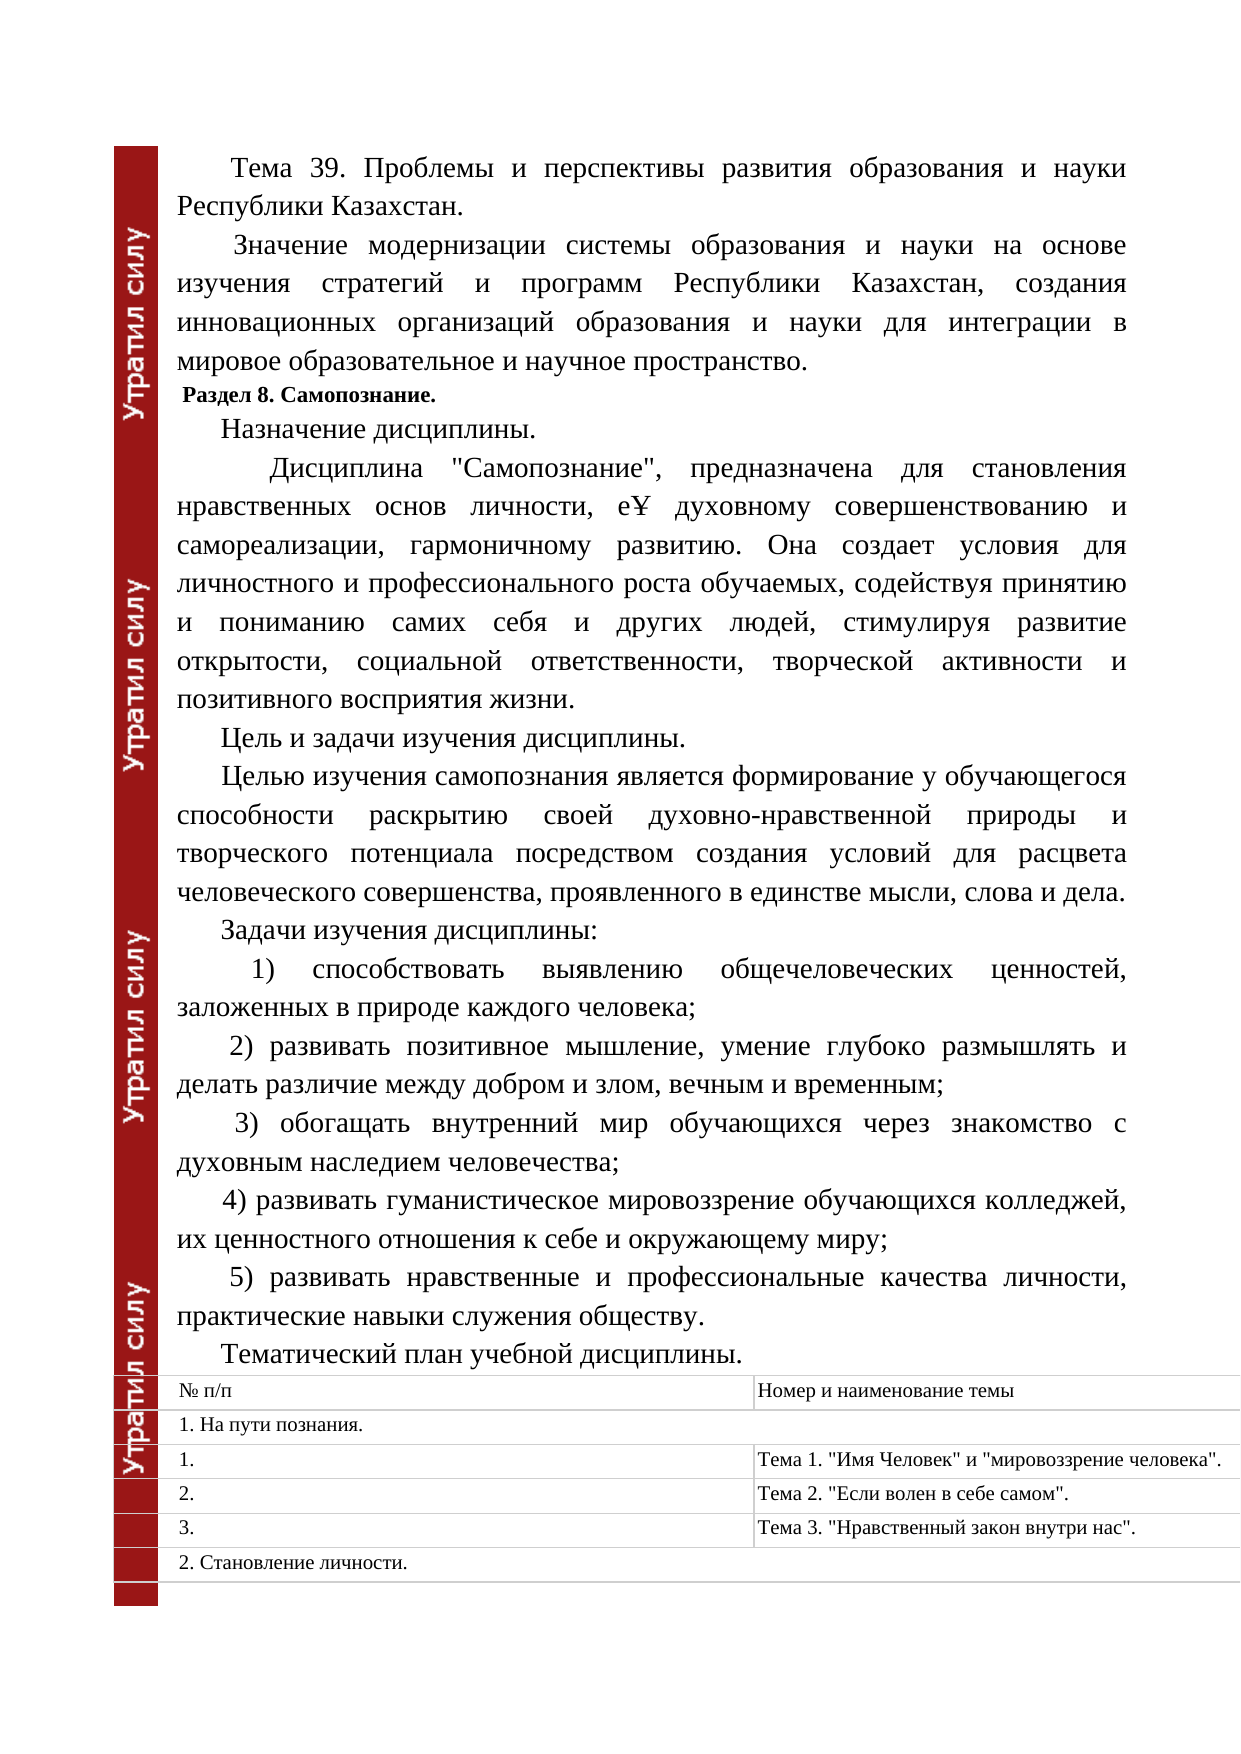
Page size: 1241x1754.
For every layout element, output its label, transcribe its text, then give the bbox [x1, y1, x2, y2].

text Тематический план учебной дисциплины. [112, 1336, 1128, 1370]
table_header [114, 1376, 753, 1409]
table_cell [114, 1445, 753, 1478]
text 4) развивать гуманистическое мировоззрение обучающихся колледжей, их ценностного отношения к себе и окружающему миру; [112, 1182, 1128, 1254]
text 2) развивать позитивное мышление, умение глубоко размышлять и делать различие между добром и злом, вечным и временным; [112, 1028, 1128, 1100]
picture [114, 1331, 158, 1336]
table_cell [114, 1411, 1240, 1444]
text Раздел 8. Самопознание. [112, 381, 1128, 408]
picture [114, 946, 158, 951]
picture [114, 715, 158, 720]
picture [114, 753, 158, 758]
picture [114, 1254, 158, 1259]
picture [114, 1100, 158, 1105]
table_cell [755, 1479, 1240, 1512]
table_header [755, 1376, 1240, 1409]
picture [114, 445, 158, 450]
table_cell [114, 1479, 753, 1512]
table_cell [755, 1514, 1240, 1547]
text Тема 39. Проблемы и перспективы развития образования и науки Республики Казахстан. [112, 150, 1128, 222]
text Задачи изучения дисциплины: [112, 912, 1128, 946]
picture [114, 1177, 158, 1182]
text Цель и задачи изучения дисциплины. [112, 720, 1128, 753]
picture [114, 907, 158, 912]
text Назначение дисциплины. [112, 411, 1128, 445]
picture [114, 1583, 158, 1606]
text 5) развивать нравственные и профессиональные качества личности, практические навыки служения обществу. [112, 1259, 1128, 1331]
picture [114, 376, 158, 381]
text Значение модернизации системы образования и науки на основе изучения стратегий и программ Республики Казахстан, создания инновационных организаций образования и науки для интеграции в мировое образовательное и научное пространство. [112, 227, 1128, 376]
text 1) способствовать выявлению общечеловеческих ценностей, заложенных в природе каждого человека; [112, 951, 1128, 1023]
picture [114, 1370, 158, 1375]
text Дисциплина "Самопознание", предназначена для становления нравственных основ личности, еҰ духовному совершенствованию и самореализации, гармоничному развитию. Она создает условия для личностного и профессионального роста обучаемых, содействуя принятию и пониманию самих себя и других людей, стимулируя развитие открытости, социальной ответственности, творческой активности и позитивного восприятия жизни. [112, 450, 1128, 715]
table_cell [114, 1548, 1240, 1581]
text Целью изучения самопознания является формирование у обучающегося способности раскрытию своей духовно-нравственной природы и творческого потенциала посредством создания условий для расцвета человеческого совершенства, проявленного в единстве мысли, слова и дела. [112, 758, 1128, 907]
picture [114, 222, 158, 227]
text 3) обогащать внутренний мир обучающихся через знакомство с духовным наследием человечества; [112, 1105, 1128, 1177]
picture [114, 146, 158, 150]
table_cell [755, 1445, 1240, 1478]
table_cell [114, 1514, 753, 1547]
picture [114, 1023, 158, 1028]
